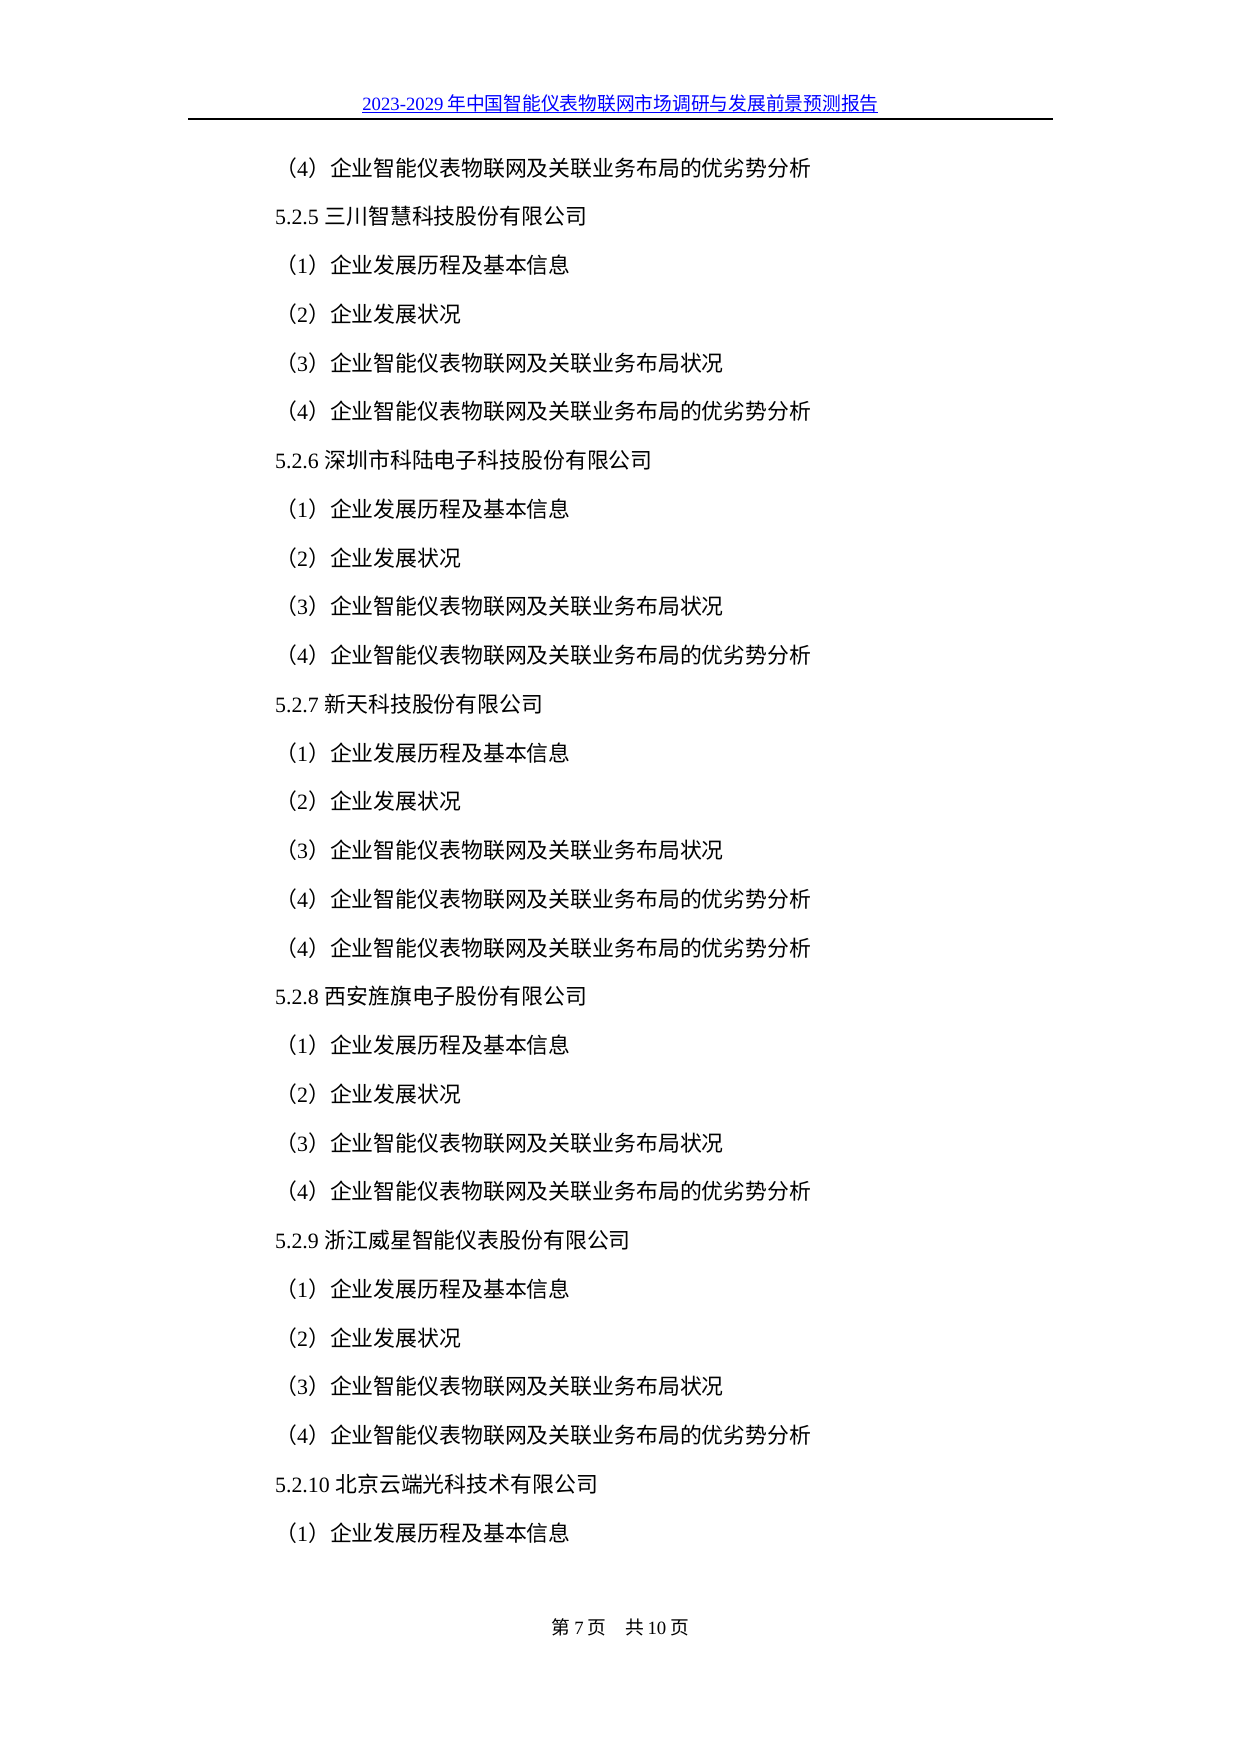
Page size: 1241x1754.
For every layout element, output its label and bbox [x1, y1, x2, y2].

text [187, 150, 1053, 1548]
